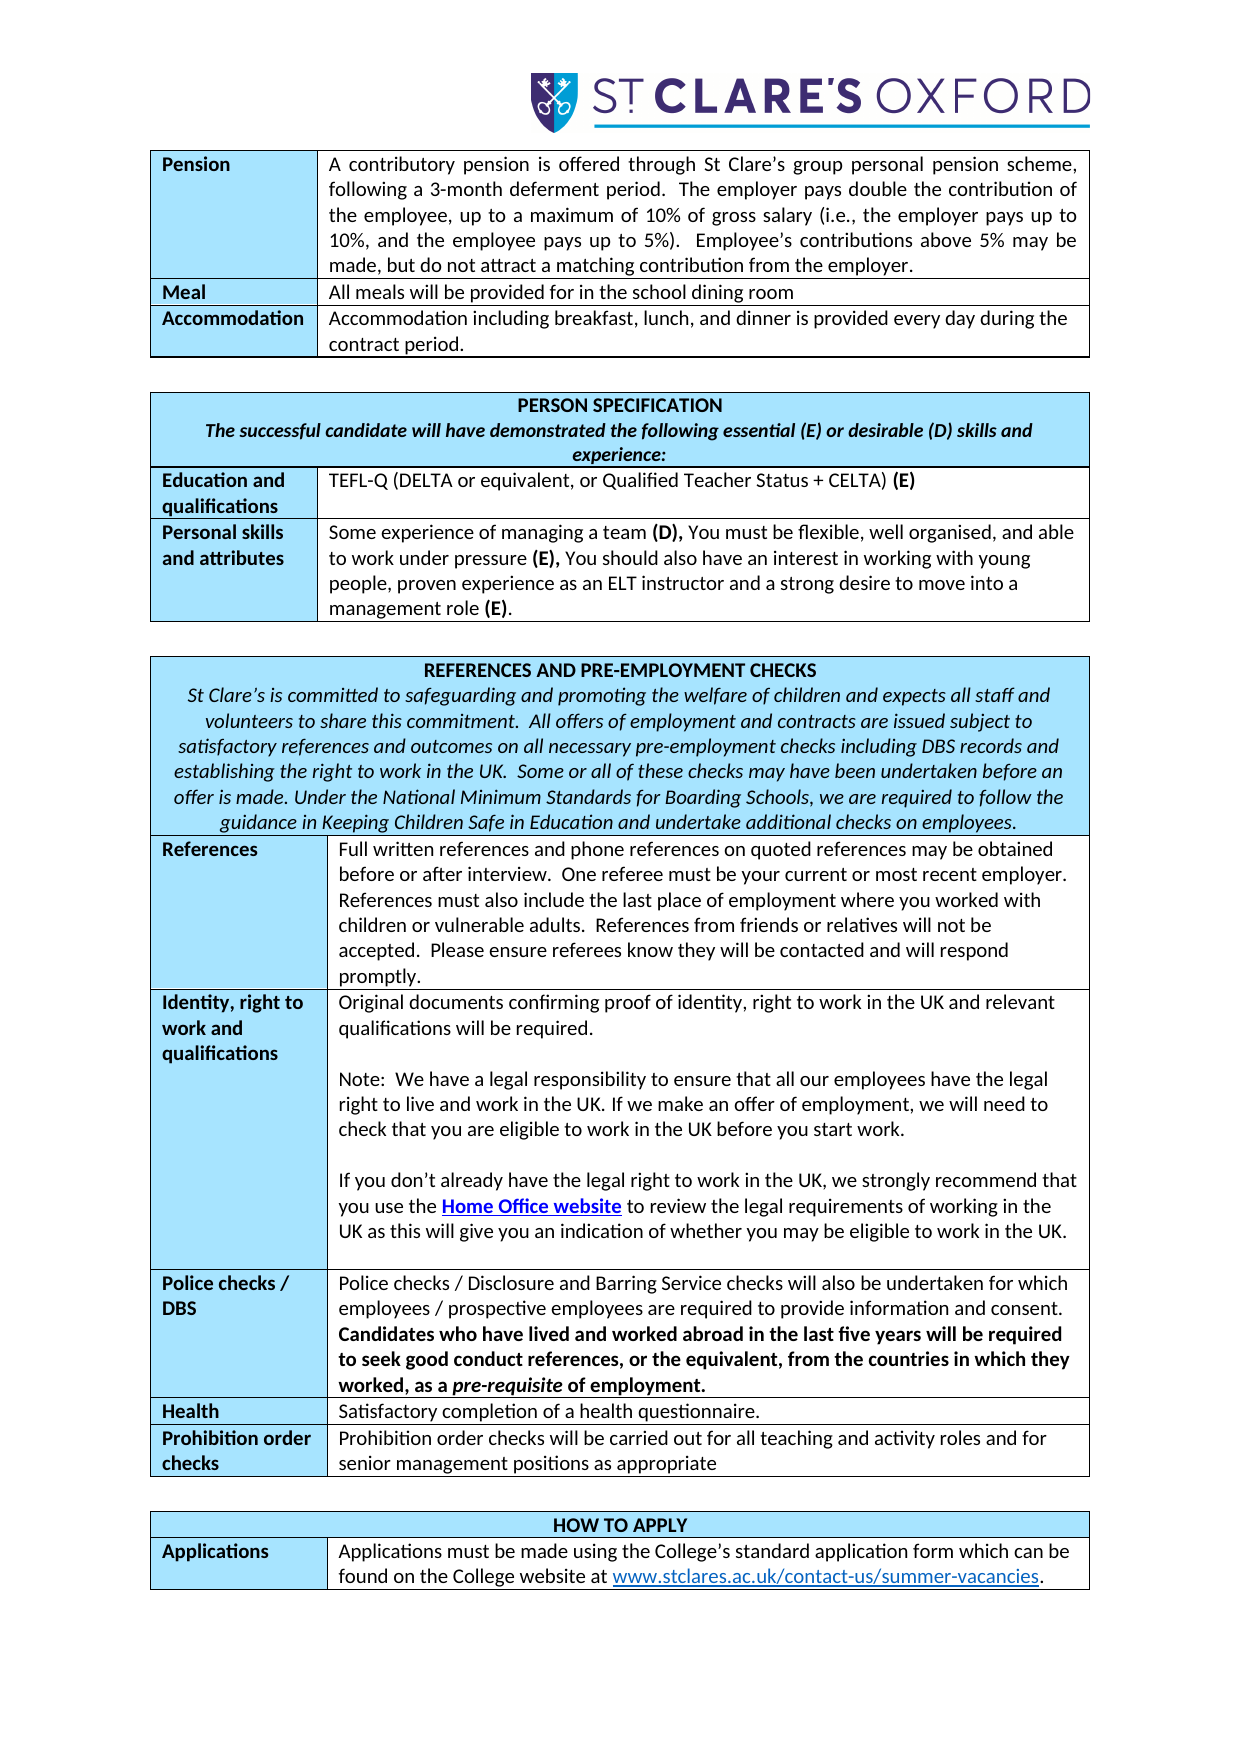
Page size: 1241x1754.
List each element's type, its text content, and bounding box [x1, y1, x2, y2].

table_header PERSON SPECIFICATION The successful candidate will have demonstrated the following essential (E) or desirable (D) skills and experience: [151, 393, 1089, 466]
table_header HOW TO APPLY [151, 1512, 1089, 1537]
table_cell Police checks / Disclosure and Barring Service checks will also be undertaken for which employees / prospective employees are required to provide information and consent. Candidates who have lived and worked abroad in the last five years will be required to seek good conduct references, or the equivalent, from the countries in which they worked, as a pre-requisite of employment. [328, 1270, 1089, 1397]
table_cell Education and qualifications [151, 468, 317, 518]
table_header REFERENCES AND PRE-EMPLOYMENT CHECKS St Clare’s is committed to safeguarding and promoting the welfare of children and expects all staff and volunteers to share this commitment. All offers of employment and contracts are issued subject to satisfactory references and outcomes on all necessary pre-employment checks including DBS records and establishing the right to work in the UK. Some or all of these checks may have been undertaken before an offer is made. Under the National Minimum Standards for Boarding Schools, we are required to follow the guidance in Keeping Children Safe in Education and undertake additional checks on employees. [151, 657, 1089, 835]
table_cell Prohibition order checks [151, 1425, 327, 1476]
table_cell Accommodation including breakfast, lunch, and dinner is provided every day during the contract period. [318, 306, 1089, 356]
table_cell Police checks / DBS [151, 1270, 327, 1397]
table_cell Meal [151, 279, 317, 304]
table_cell Pension [151, 151, 317, 278]
table_cell A contributory pension is offered through St Clare’s group personal pension scheme, following a 3-month deferment period. The employer pays double the contribution of the employee, up to a maximum of 10% of gross salary (i.e., the employer pays up to 10%, and the employee pays up to 5%). Employee’s contributions above 5% may be made, but do not attract a matching contribution from the employer. [318, 151, 1089, 278]
table_cell Original documents confirming proof of identity, right to work in the UK and relevant qualifications will be required. Note: We have a legal responsibility to ensure that all our employees have the legal right to live and work in the UK. If we make an offer of employment, we will need to check that you are eligible to work in the UK before you start work. If you don’t already have the legal right to work in the UK, we strongly recommend that you use the Home Office website to review the legal requirements of working in the UK as this will give you an indication of whether you may be eligible to work in the UK. [328, 990, 1089, 1269]
table_cell References [151, 836, 327, 988]
table_cell Applications [151, 1538, 327, 1589]
table_cell Health [151, 1398, 327, 1424]
table_cell Identity, right to work and qualifications [151, 990, 327, 1269]
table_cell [328, 1538, 1089, 1589]
picture [557, 73, 1091, 133]
table_cell Accommodation [151, 306, 317, 356]
table_cell Some experience of managing a team (D), You must be flexible, well organised, and able to work under pressure (E), You should also have an interest in working with young people, proven experience as an ELT instructor and a strong desire to move into a management role (E). [318, 519, 1089, 621]
table_cell Full written references and phone references on quoted references may be obtained before or after interview. One referee must be your current or most recent employer. References must also include the last place of employment where you worked with children or vulnerable adults. References from friends or relatives will not be accepted. Please ensure referees know they will be contacted and will respond promptly. [328, 836, 1089, 988]
table_cell All meals will be provided for in the school dining room [318, 279, 1089, 304]
table_cell Personal skills and attributes [151, 519, 317, 621]
table_cell Prohibition order checks will be carried out for all teaching and activity roles and for senior management positions as appropriate [328, 1425, 1089, 1476]
picture [531, 73, 555, 133]
table_cell Satisfactory completion of a health questionnaire. [328, 1398, 1089, 1424]
table_cell TEFL-Q (DELTA or equivalent, or Qualified Teacher Status + CELTA) (E) [318, 468, 1089, 518]
picture [559, 80, 568, 88]
